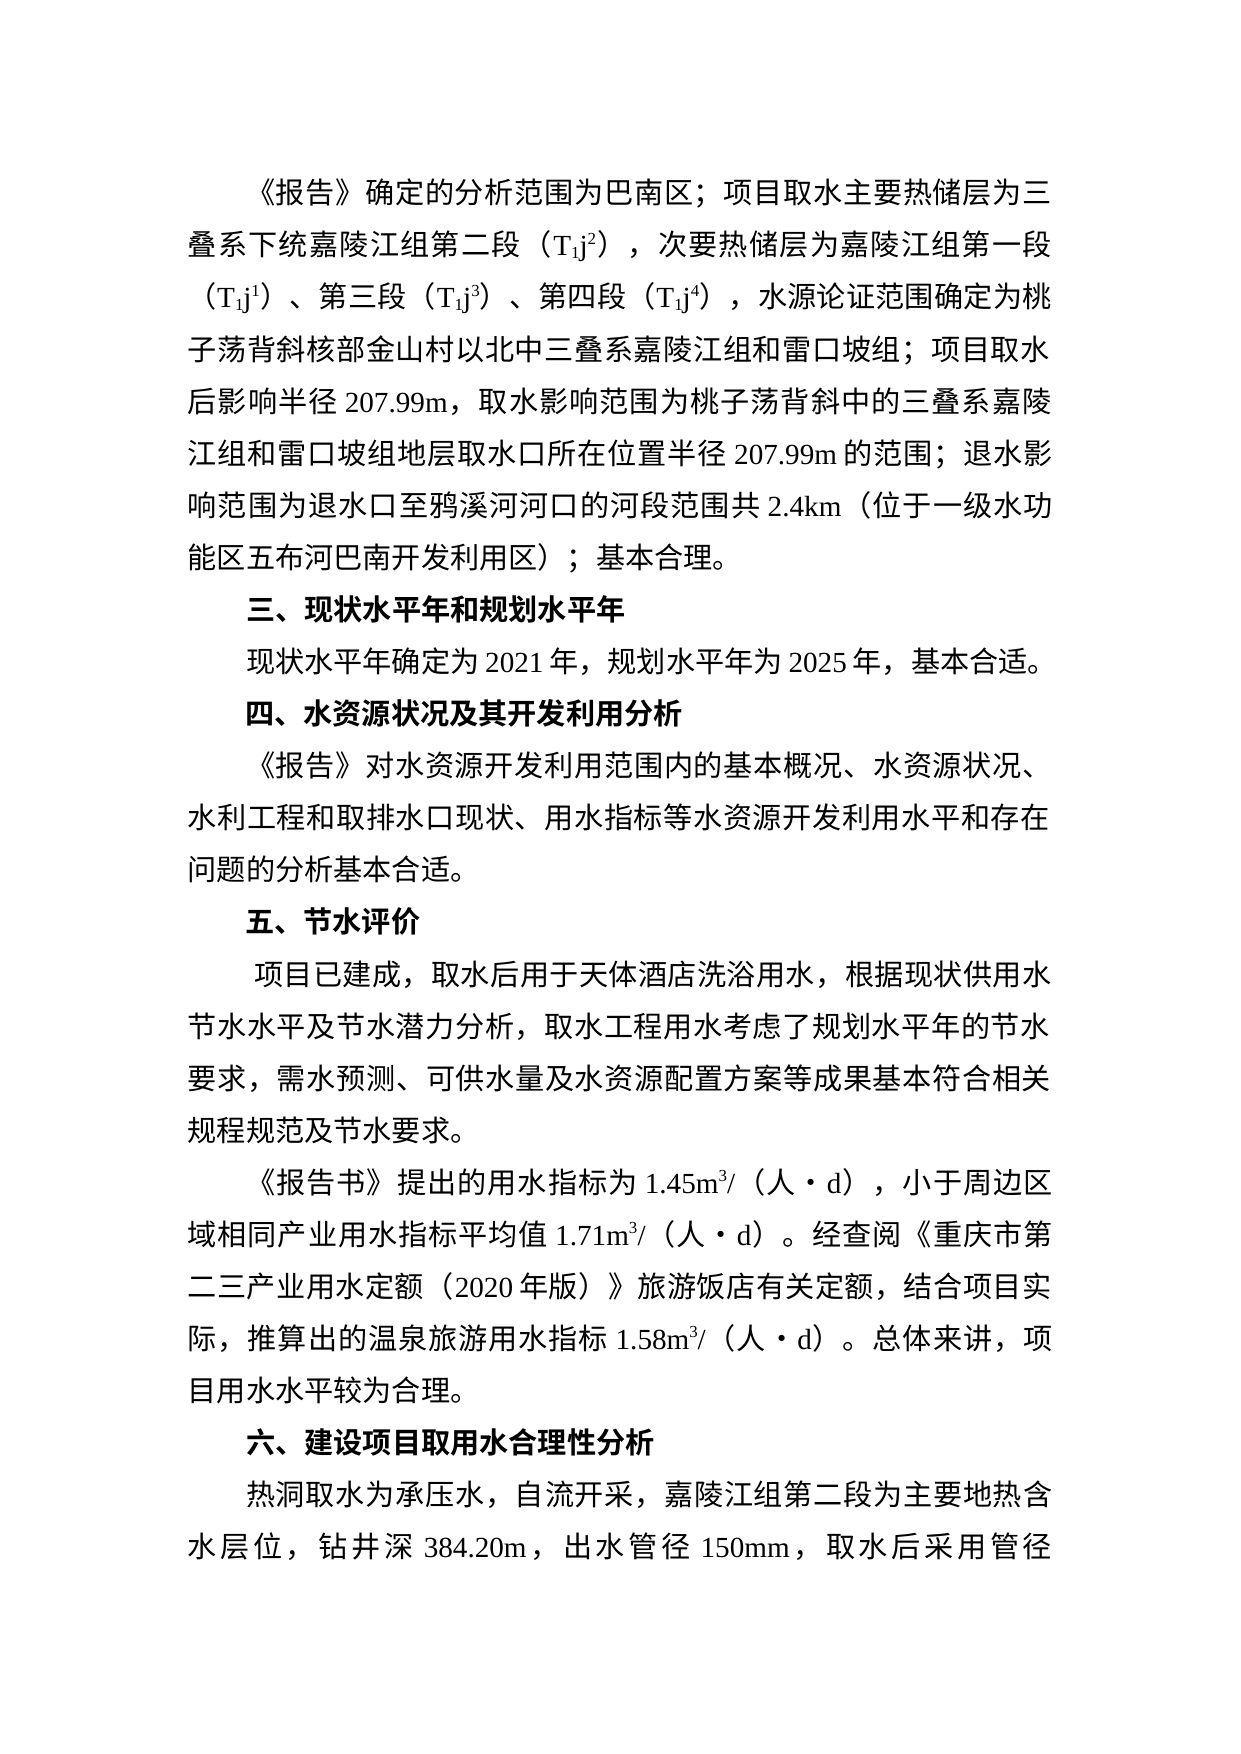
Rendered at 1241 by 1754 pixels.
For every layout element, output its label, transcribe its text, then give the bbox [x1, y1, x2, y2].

text 三、现状水平年和规划水平年 [187, 579, 1053, 631]
text 《报告》对水资源开发利用范围内的基本概况、水资源状况、水利工程和取排水口现状、用水指标等水资源开发利用水平和存在问题的分析基本合适。 [187, 735, 1053, 891]
text 五、节水评价 [187, 891, 1053, 943]
text 《报告》确定的分析范围为巴南区；项目取水主要热储层为三叠系下统嘉陵江组第二段（T1j2），次要热储层为嘉陵江组第一段（T1j1）、第三段（T1j3）、第四段（T1j4），水源论证范围确定为桃子荡背斜核部金山村以北中三叠系嘉陵江组和雷口坡组；项目取水后影响半径207.99m，取水影响范围为桃子荡背斜中的三叠系嘉陵江组和雷口坡组地层取水口所在位置半径207.99m的范围；退水影响范围为退水口至鸦溪河河口的河段范围共2.4km（位于一级水功能区五布河巴南开发利用区）；基本合理。 [187, 162, 1053, 579]
text 项目已建成，取水后用于天体酒店洗浴用水，根据现状供用水节水水平及节水潜力分析，取水工程用水考虑了规划水平年的节水要求，需水预测、可供水量及水资源配置方案等成果基本符合相关规程规范及节水要求。 [187, 943, 1053, 1152]
text 《报告书》提出的用水指标为1.45m3/（人•d），小于周边区域相同产业用水指标平均值1.71m3/（人•d）。经查阅《重庆市第二三产业用水定额（2020年版）》旅游饭店有关定额，结合项目实际，推算出的温泉旅游用水指标1.58m3/（人•d）。总体来讲，项目用水水平较为合理。 [187, 1152, 1053, 1412]
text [187, 1464, 1053, 1568]
text 四、水资源状况及其开发利用分析 [187, 683, 1053, 735]
text 现状水平年确定为2021年，规划水平年为2025年，基本合适。 [187, 631, 1053, 683]
text 六、建设项目取用水合理性分析 [187, 1412, 1053, 1464]
